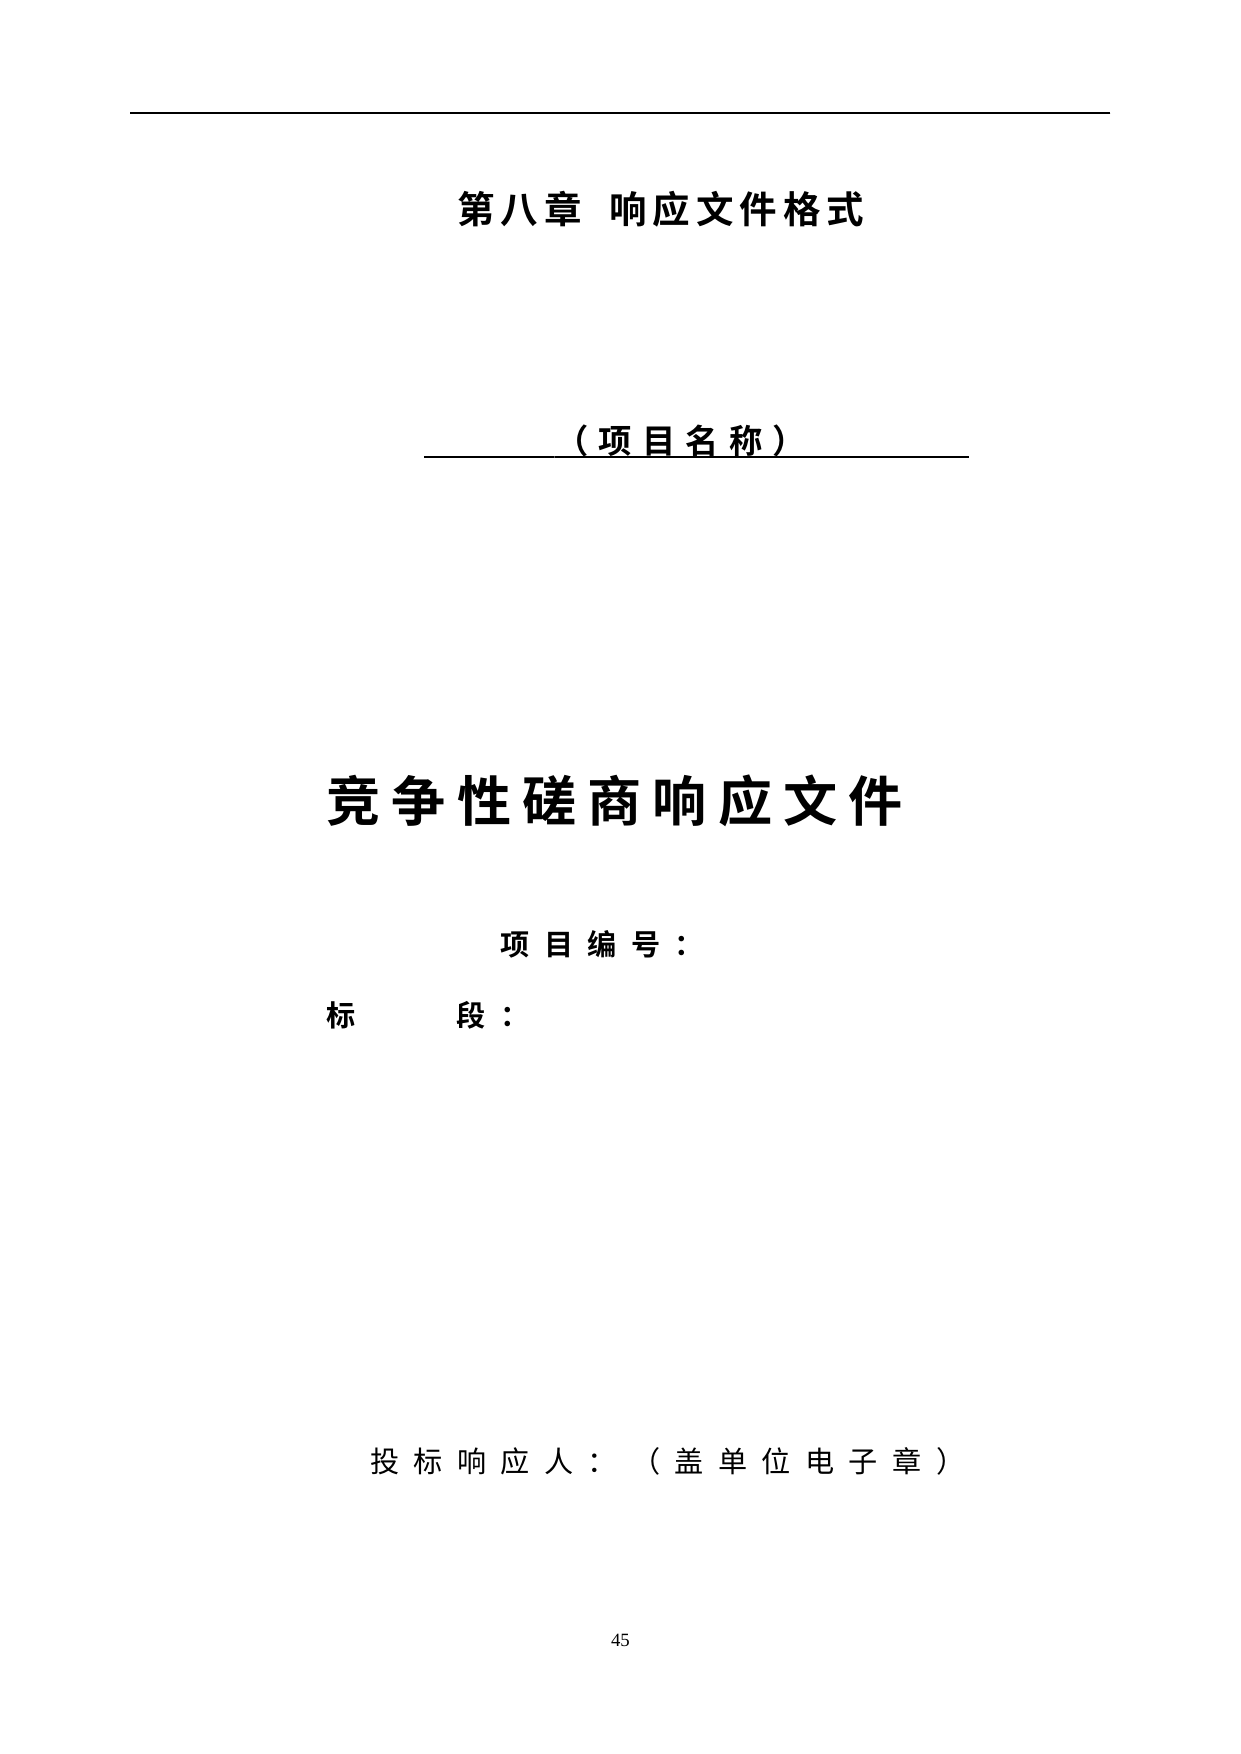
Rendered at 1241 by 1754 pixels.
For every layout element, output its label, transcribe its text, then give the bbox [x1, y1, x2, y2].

subtitle 项目编号： [190, 911, 1110, 976]
text 标 段： [130, 982, 1110, 1047]
text （项目名称） [130, 406, 1110, 471]
text 竞争性磋商响应文件 [130, 749, 1110, 846]
text 投标响应人：（盖单位电子章） [130, 1427, 1110, 1492]
subtitle 第八章 响应文件格式 [130, 174, 1110, 239]
